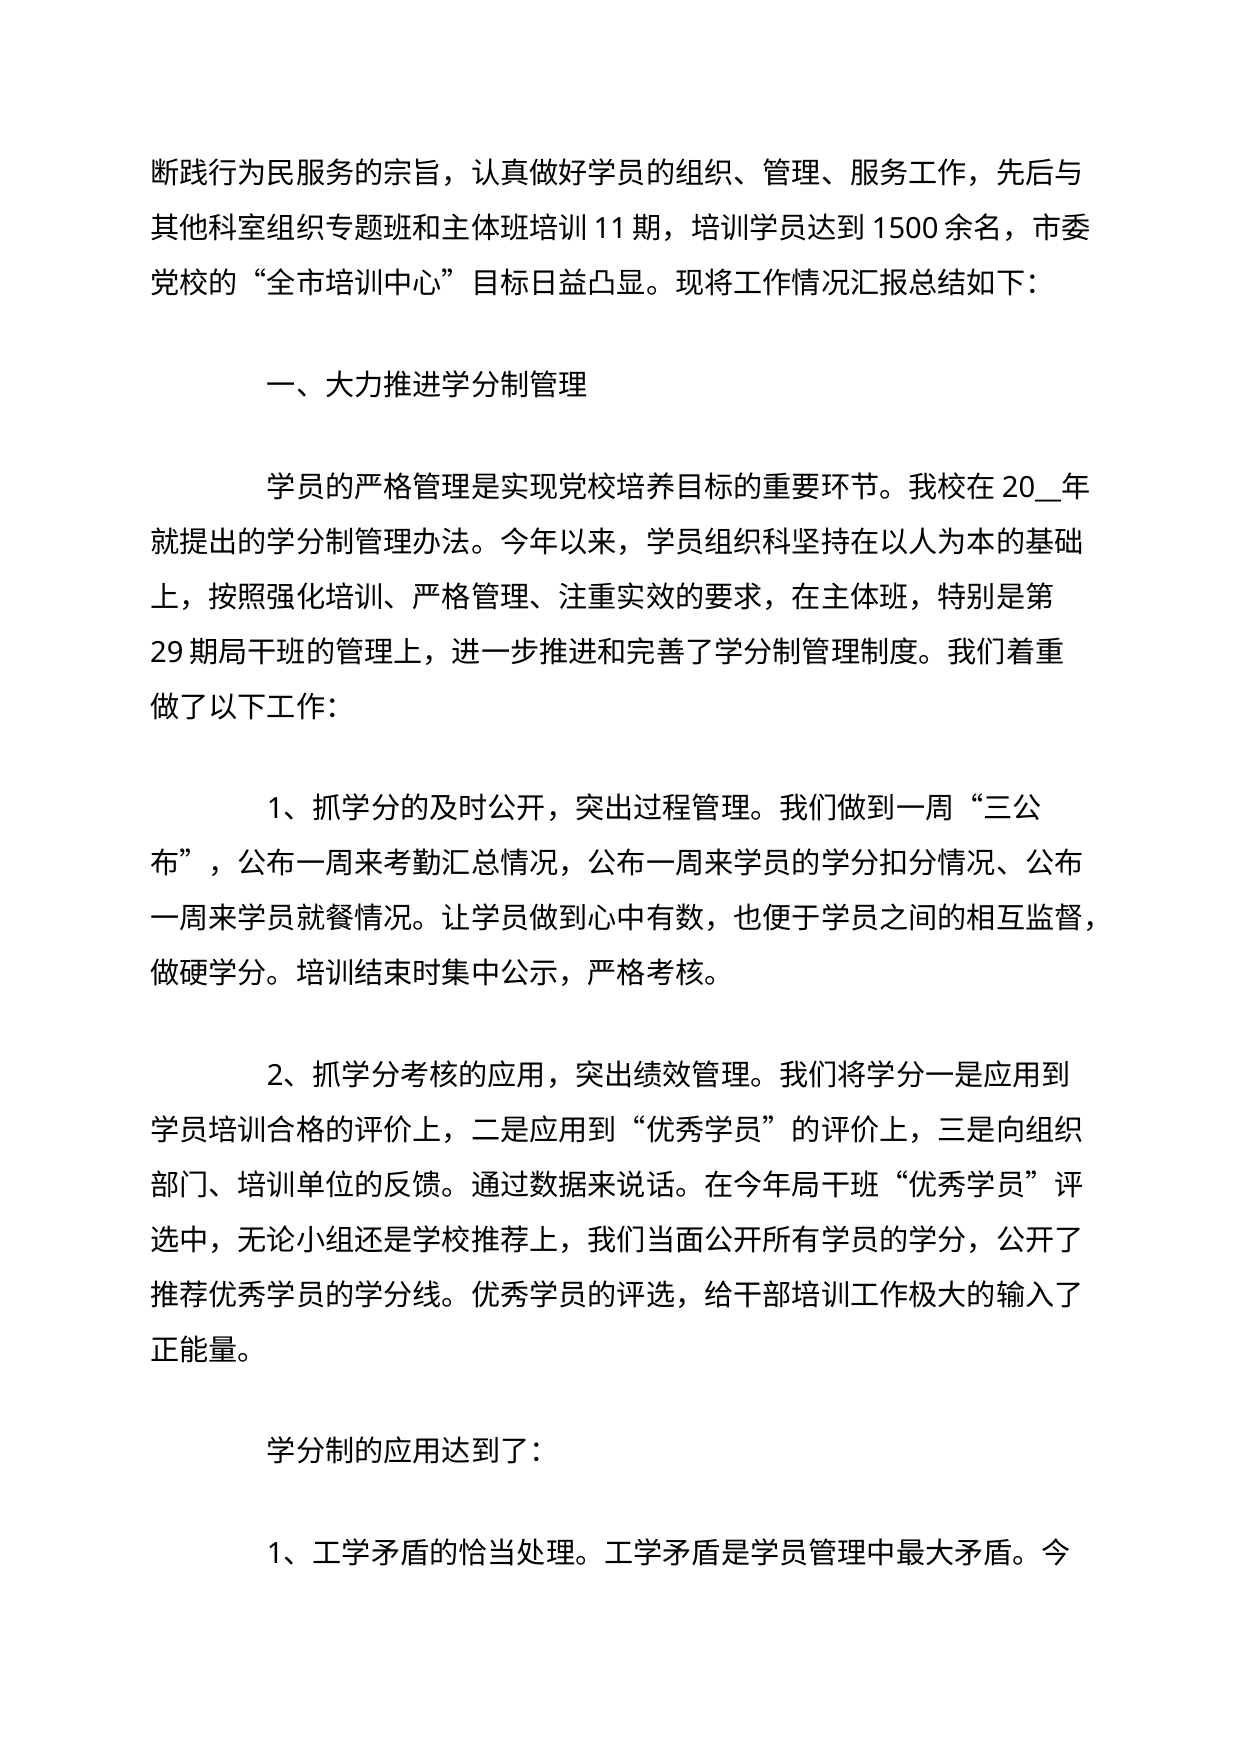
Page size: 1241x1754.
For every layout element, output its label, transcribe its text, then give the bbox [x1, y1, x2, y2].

text 学员的严格管理是实现党校培养目标的重要环节。我校在20__年就提出的学分制管理办法。今年以来，学员组织科坚持在以人为本的基础上，按照强化培训、严格管理、注重实效的要求，在主体班，特别是第29期局干班的管理上，进一步推进和完善了学分制管理制度。我们着重做了以下工作： [150, 463, 1090, 726]
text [150, 1530, 1090, 1572]
text 学分制的应用达到了： [150, 1428, 1090, 1470]
text 1、抓学分的及时公开，突出过程管理。我们做到一周“三公布”，公布一周来考勤汇总情况，公布一周来学员的学分扣分情况、公布一周来学员就餐情况。让学员做到心中有数，也便于学员之间的相互监督，做硬学分。培训结束时集中公示，严格考核。 [150, 785, 1090, 992]
text 2、抓学分考核的应用，突出绩效管理。我们将学分一是应用到学员培训合格的评价上，二是应用到“优秀学员”的评价上，三是向组织部门、培训单位的反馈。通过数据来说话。在今年局干班“优秀学员”评选中，无论小组还是学校推荐上，我们当面公开所有学员的学分，公开了推荐优秀学员的学分线。优秀学员的评选，给干部培训工作极大的输入了正能量。 [150, 1052, 1090, 1368]
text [150, 150, 1090, 302]
text 一、大力推进学分制管理 [150, 362, 1090, 404]
